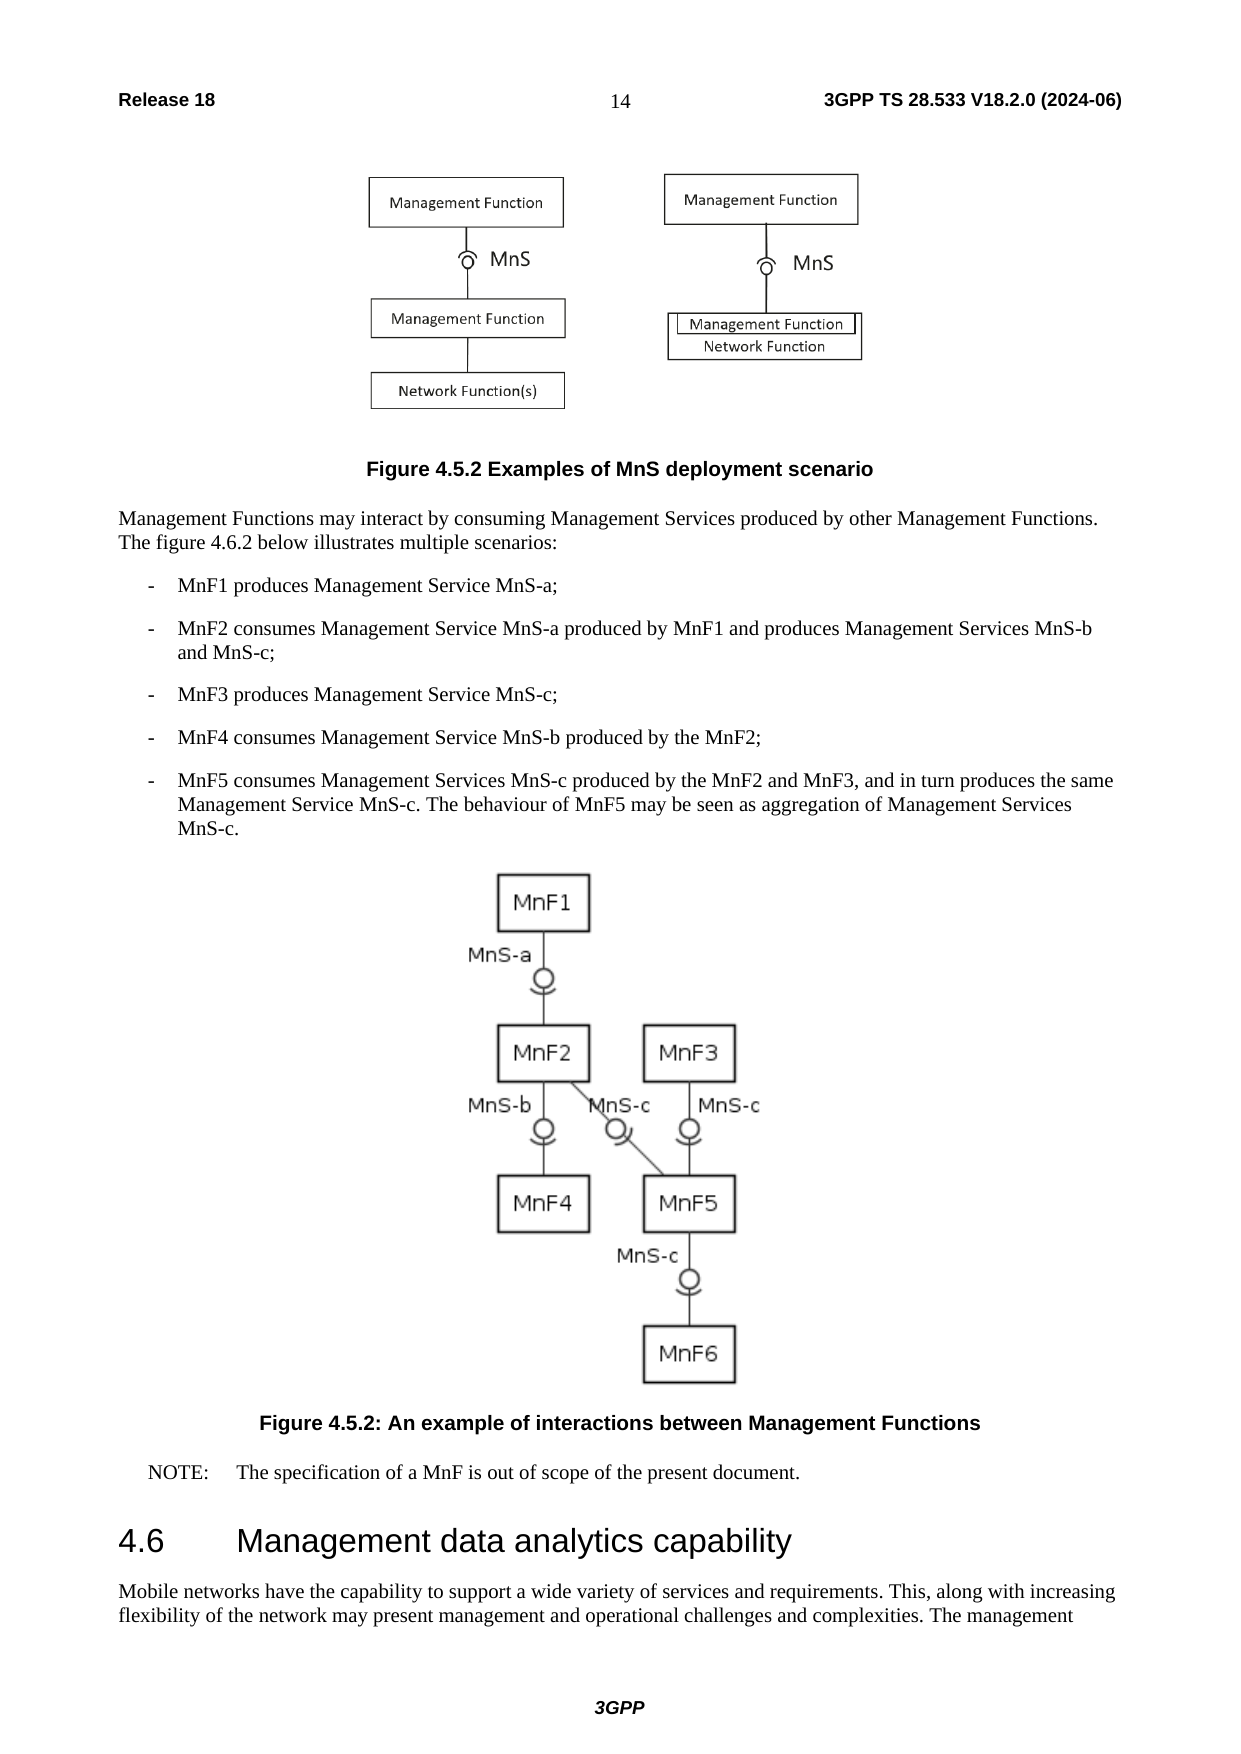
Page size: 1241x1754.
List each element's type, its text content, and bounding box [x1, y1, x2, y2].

text - MnF1 produces Management Service MnS-a; [148, 573, 1122, 597]
text Management Functions may interact by consuming Management Services produced by other Management Functions. The figure 4.6.2 below illustrates multiple scenarios: [118, 506, 1122, 554]
subtitle 4.6 Management data analytics capability [118, 1522, 1122, 1560]
text - MnF2 consumes Management Service MnS-a produced by MnF1 and produces Management Services MnS-b and MnS-c; [148, 616, 1122, 664]
text NOTE: The specification of a MnF is out of scope of the present document. [148, 1460, 1122, 1484]
text Figure 4.5.2 Examples of MnS deployment scenario [118, 457, 1122, 481]
text Figure 4.5.2: An example of interactions between Management Functions [118, 1411, 1122, 1435]
picture [468, 865, 772, 1393]
text - MnF5 consumes Management Services MnS-c produced by the MnF2 and MnF3, and in turn produces the same Management Service MnS-c. The behaviour of MnF5 may be seen as aggregation of Management Services MnS-c. [148, 768, 1122, 840]
text - MnF3 produces Management Service MnS-c; [148, 682, 1122, 706]
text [118, 1579, 1122, 1627]
text - MnF4 consumes Management Service MnS-b produced by the MnF2; [148, 725, 1122, 749]
picture [326, 147, 914, 439]
